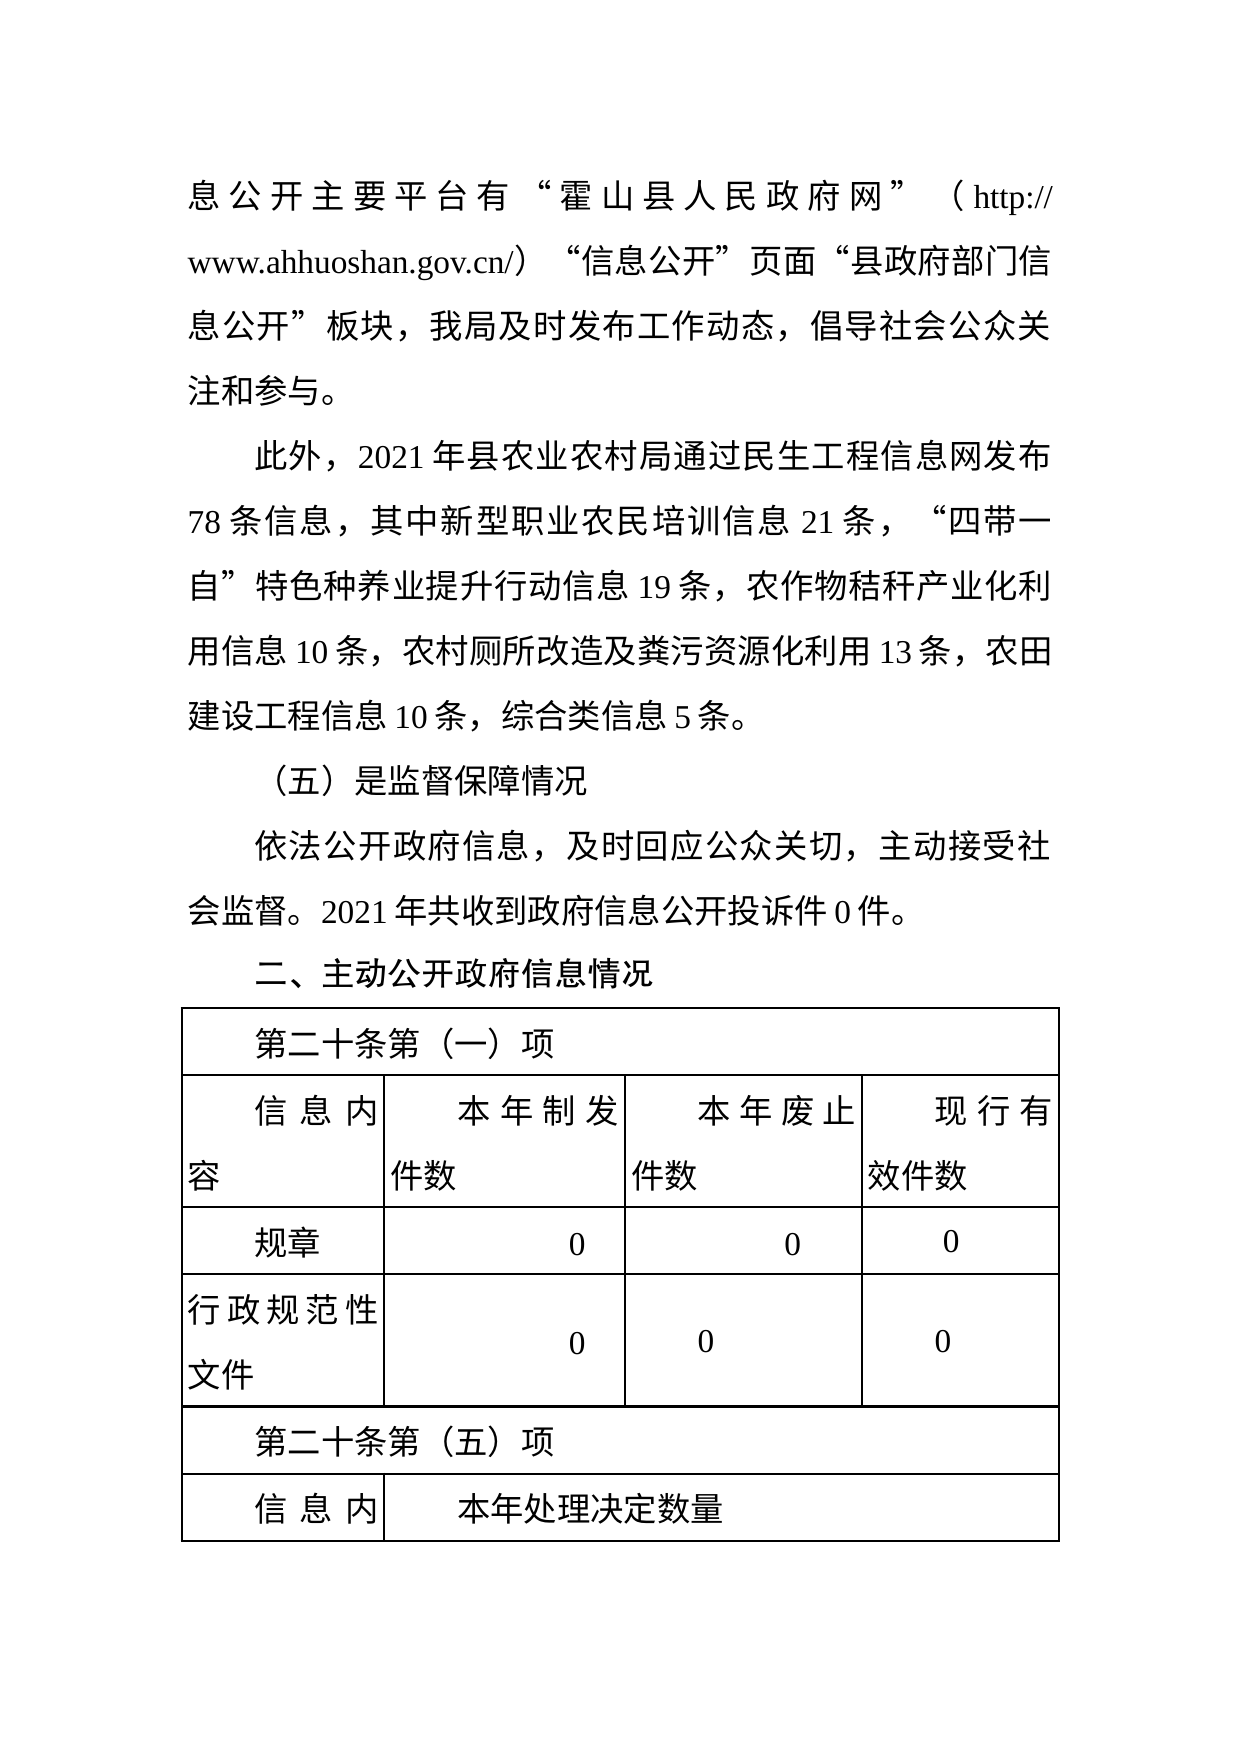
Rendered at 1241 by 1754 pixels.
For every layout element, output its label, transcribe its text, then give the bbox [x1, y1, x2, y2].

table_cell 现行有效件数 [863, 1076, 1058, 1206]
table_cell 0 [863, 1208, 1058, 1273]
table_cell 0 [385, 1275, 624, 1405]
text 此外，2021年县农业农村局通过民生工程信息网发布78条信息，其中新型职业农民培训信息21条，“四带一自”特色种养业提升行动信息19条，农作物秸秆产业化利用信息10条，农村厕所改造及粪污资源化利用13条，农田建设工程信息10条，综合类信息5条。 [187, 422, 1053, 747]
table_cell 0 [863, 1275, 1058, 1405]
table_cell 本年处理决定数量 [385, 1475, 1058, 1539]
table_header 第二十条第（一）项 [183, 1009, 1058, 1074]
table_cell 行政规范性文件 [183, 1275, 383, 1405]
table_cell 第二十条第（五）项 [183, 1408, 1058, 1472]
table_cell 0 [626, 1275, 861, 1405]
table_cell 本年废止件数 [626, 1076, 861, 1206]
table_cell 信息内容 [183, 1076, 383, 1206]
text （五）是监督保障情况 [187, 747, 1053, 812]
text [187, 162, 1053, 422]
table_cell 信息内容 [183, 1475, 383, 1539]
table_cell 0 [626, 1208, 861, 1273]
text 二、主动公开政府信息情况 [187, 942, 1053, 1007]
text 依法公开政府信息，及时回应公众关切，主动接受社会监督。2021年共收到政府信息公开投诉件0件。 [187, 812, 1053, 942]
table_cell 0 [385, 1208, 624, 1273]
table_cell 本年制发件数 [385, 1076, 624, 1206]
table_cell 规章 [183, 1208, 383, 1273]
